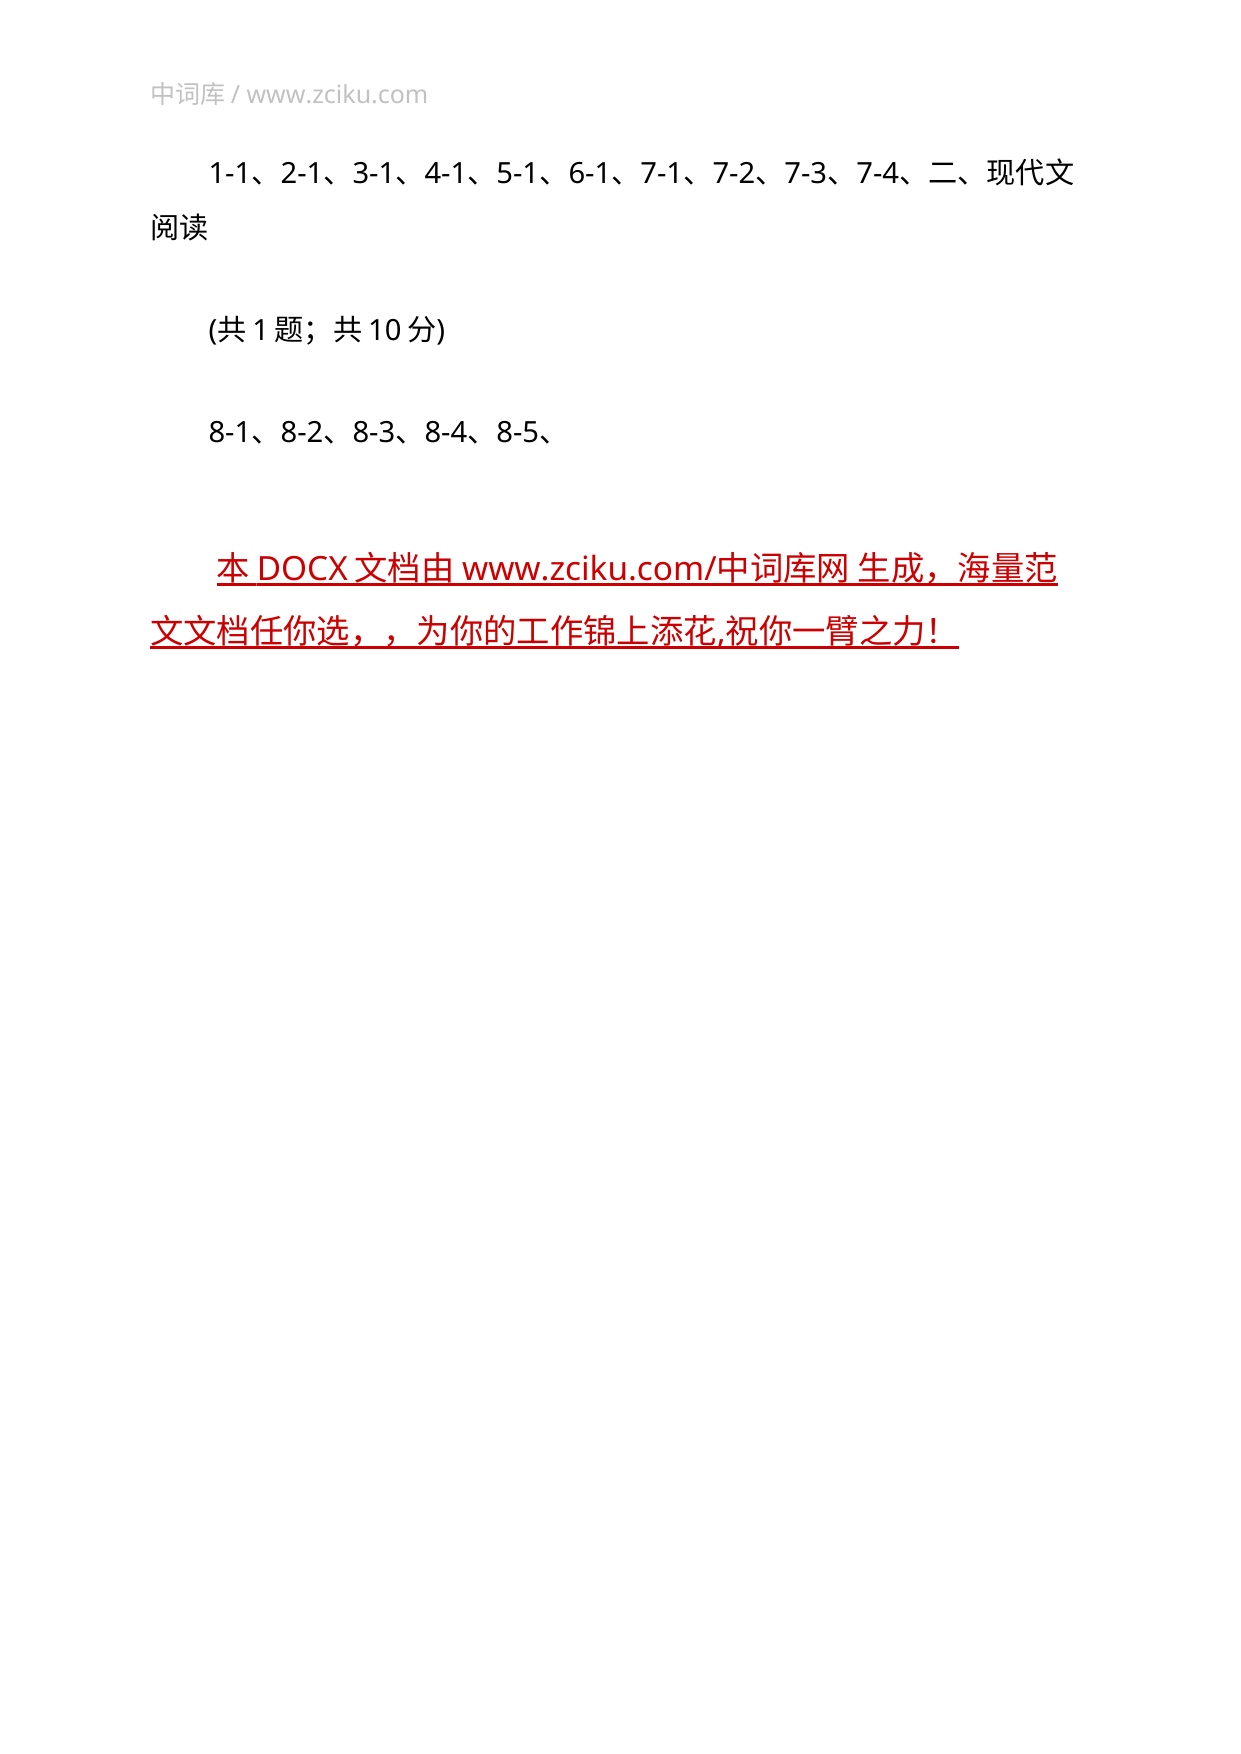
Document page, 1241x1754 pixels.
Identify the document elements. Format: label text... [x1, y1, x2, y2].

text 1-1、2-1、3-1、4-1、5-1、6-1、7-1、7-2、7-3、7-4、二、现代文阅读 [150, 150, 1090, 247]
text 8-1、8-2、8-3、8-4、8-5、 [150, 409, 1090, 451]
text (共1题；共10分) [150, 307, 1090, 349]
text 本DOCX文档由 www.zciku.com/中词库网 生成，海量范文文档任你选，，为你的工作锦上添花,祝你一臂之力！ [150, 542, 1090, 653]
